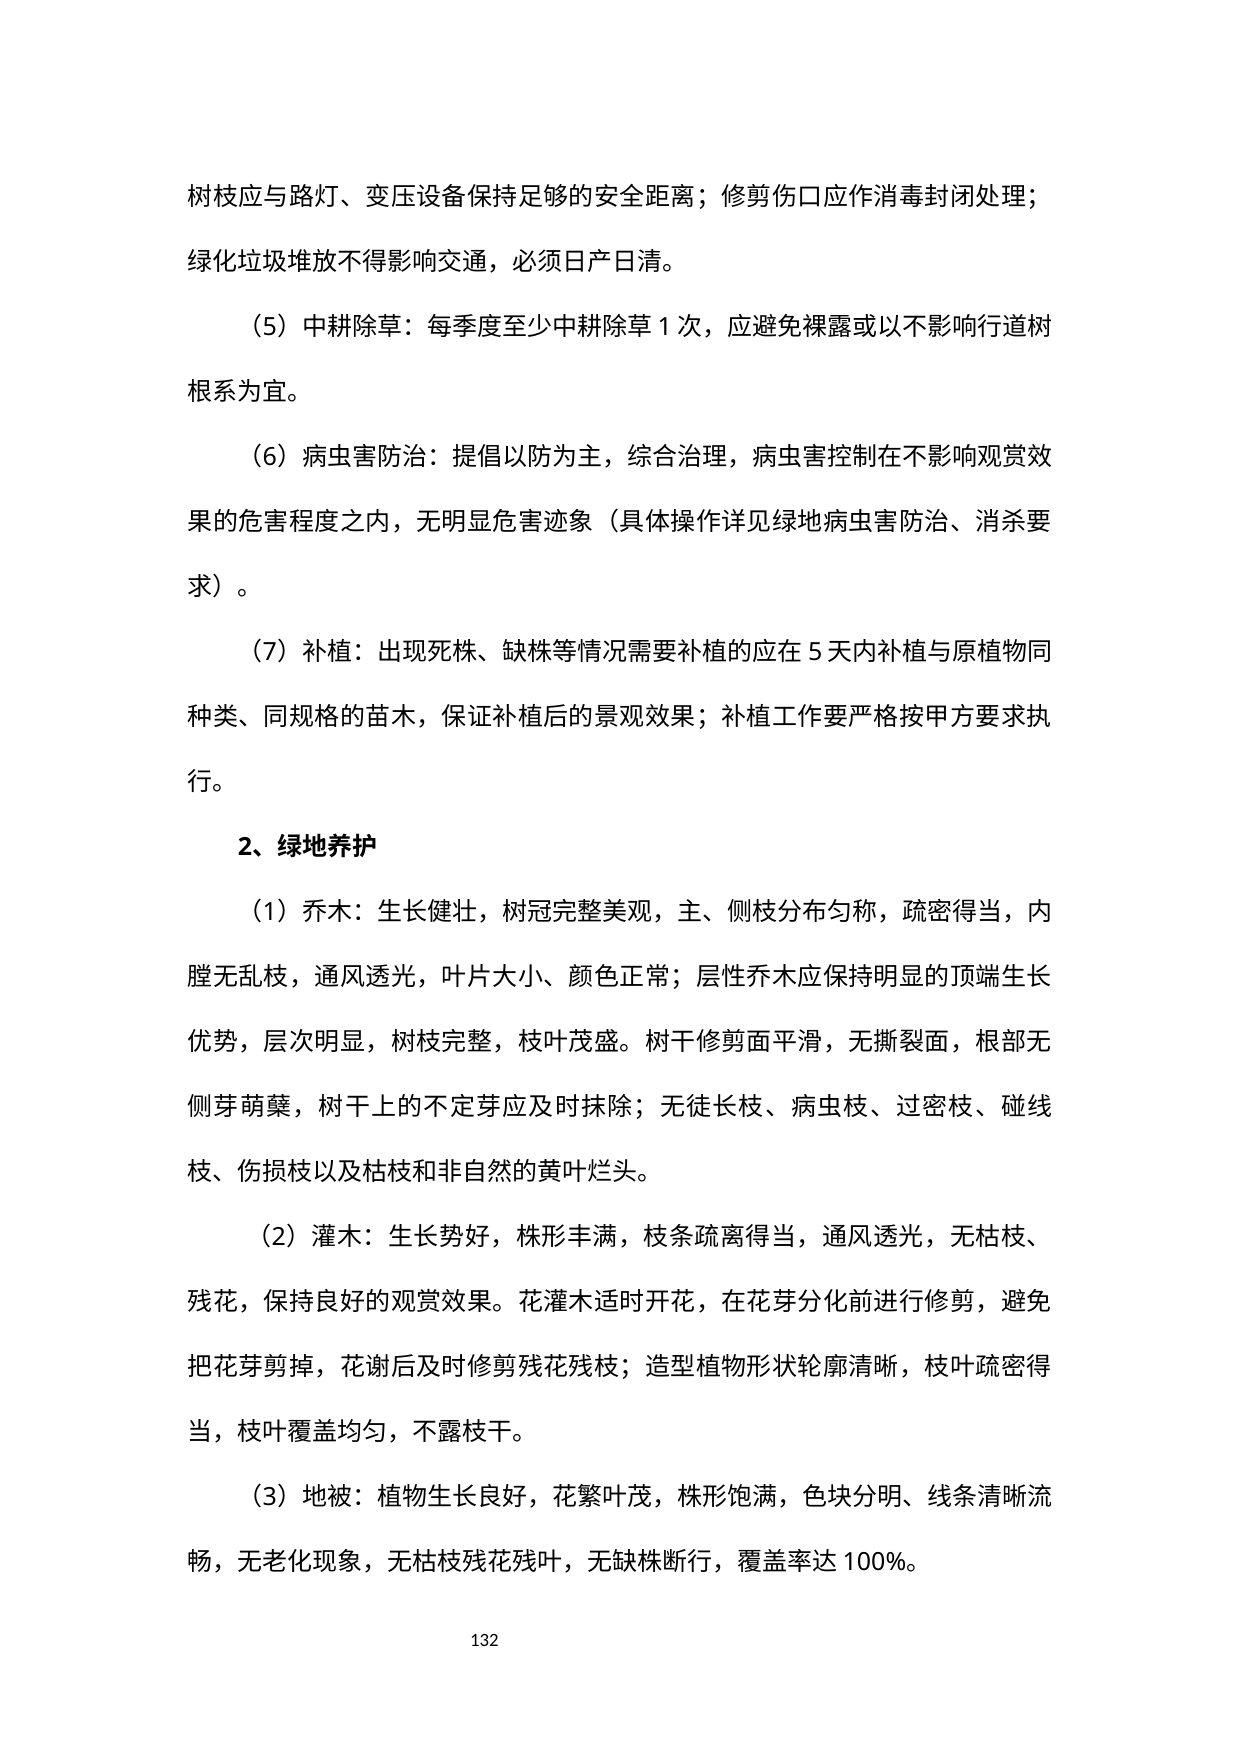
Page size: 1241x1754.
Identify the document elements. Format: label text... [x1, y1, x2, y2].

text （6）病虫害防治：提倡以防为主，综合治理，病虫害控制在不影响观赏效果的危害程度之内，无明显危害迹象（具体操作详见绿地病虫害防治、消杀要求）。 [187, 422, 1053, 617]
text （5）中耕除草：每季度至少中耕除草1次，应避免裸露或以不影响行道树根系为宜。 [187, 292, 1053, 422]
text （1）乔木：生长健壮，树冠完整美观，主、侧枝分布匀称，疏密得当，内膛无乱枝，通风透光，叶片大小、颜色正常；层性乔木应保持明显的顶端生长优势，层次明显，树枝完整，枝叶茂盛。树干修剪面平滑，无撕裂面，根部无侧芽萌蘖，树干上的不定芽应及时抹除；无徒长枝、病虫枝、过密枝、碰线枝、伤损枝以及枯枝和非自然的黄叶烂头。 [187, 877, 1053, 1202]
text （7）补植：出现死株、缺株等情况需要补植的应在5天内补植与原植物同种类、同规格的苗木，保证补植后的景观效果；补植工作要严格按甲方要求执行。 [187, 617, 1053, 812]
text （2）灌木：生长势好，株形丰满，枝条疏离得当，通风透光，无枯枝、残花，保持良好的观赏效果。花灌木适时开花，在花芽分化前进行修剪，避免把花芽剪掉，花谢后及时修剪残花残枝；造型植物形状轮廓清晰，枝叶疏密得当，枝叶覆盖均匀，不露枝干。 [187, 1202, 1053, 1462]
text 2、绿地养护 [187, 812, 1053, 877]
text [187, 162, 1053, 292]
text （3）地被：植物生长良好，花繁叶茂，株形饱满，色块分明、线条清晰流畅，无老化现象，无枯枝残花残叶，无缺株断行，覆盖率达100%。 [187, 1462, 1053, 1592]
